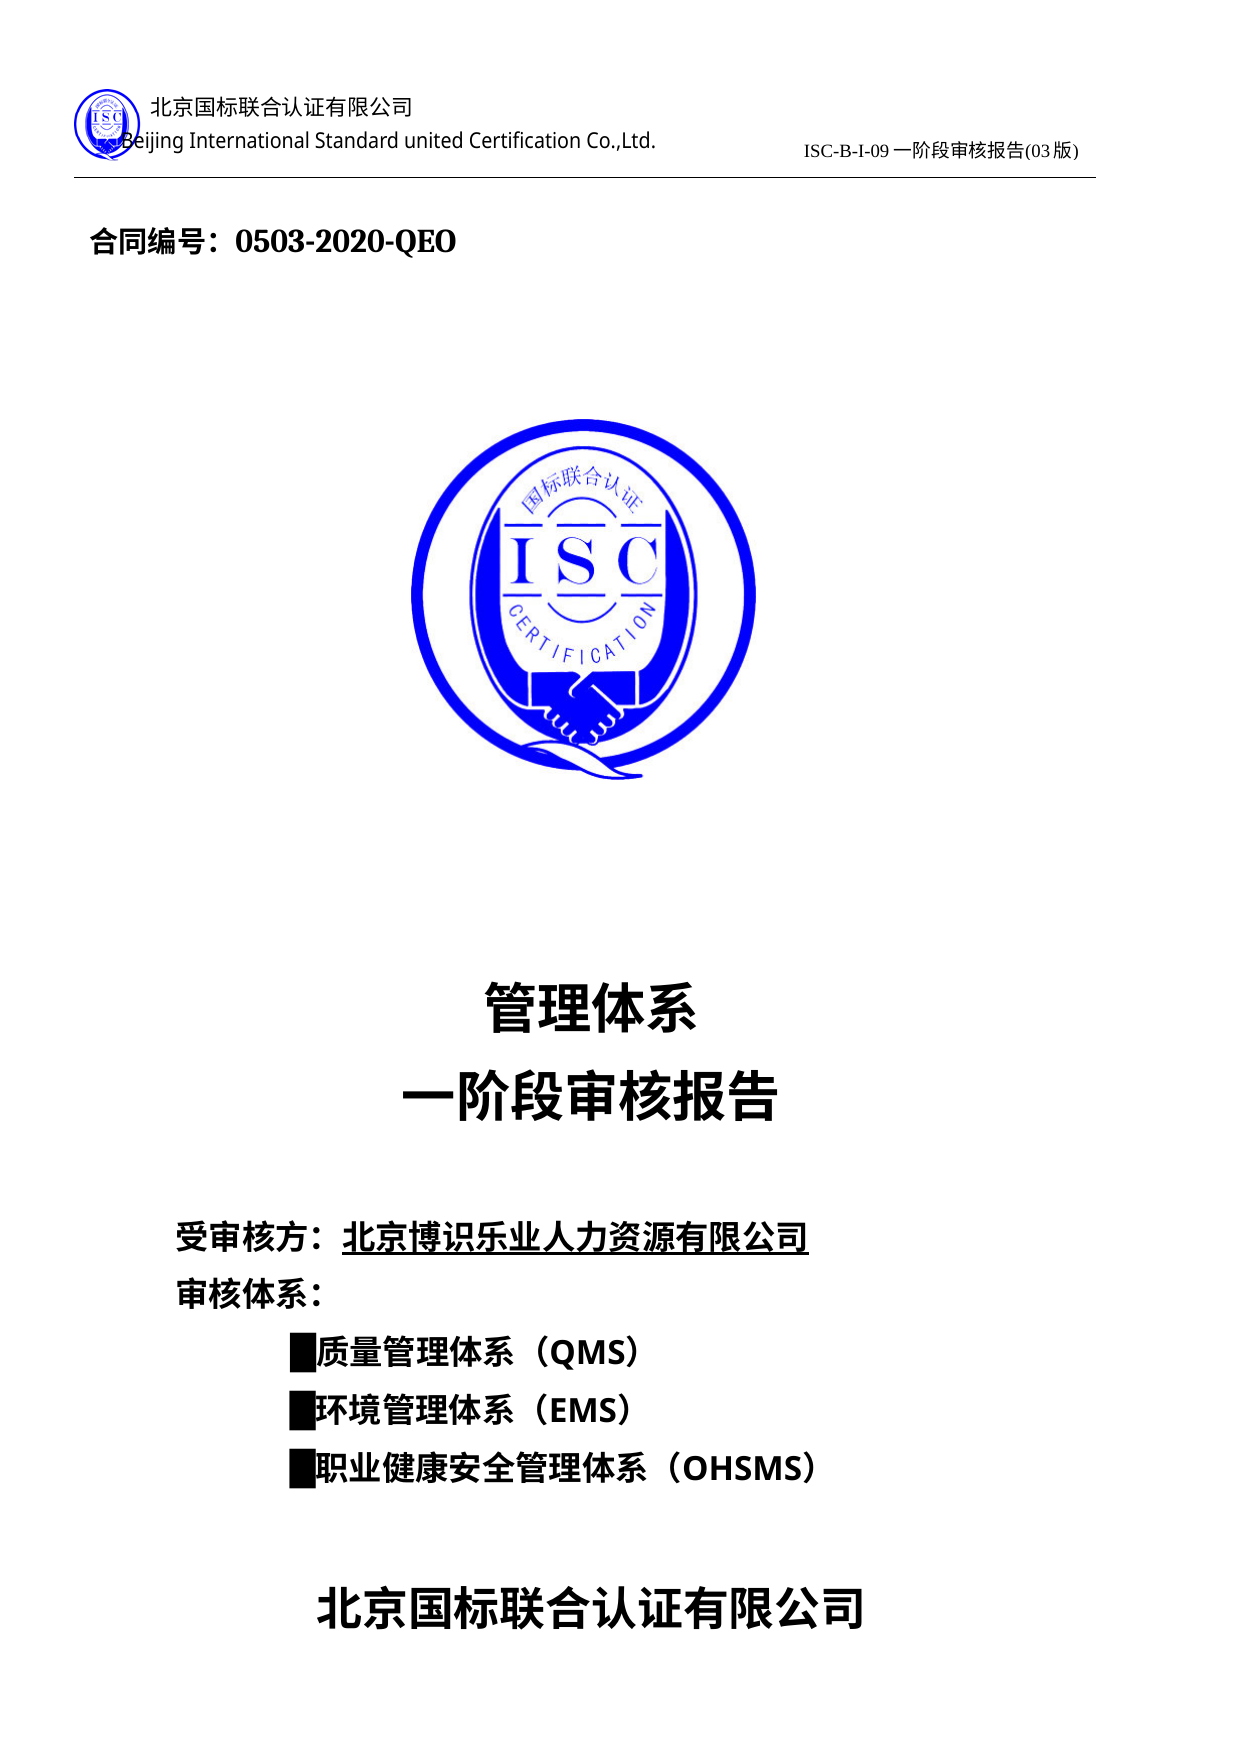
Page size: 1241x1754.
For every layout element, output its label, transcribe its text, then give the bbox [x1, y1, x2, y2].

picture [411, 419, 771, 780]
picture [74, 89, 143, 161]
subtitle 合同编号：0503-2020-QEO [75, 207, 1107, 272]
text █职业健康安全管理体系（OHSMS） [75, 1442, 1107, 1490]
text 一阶段审核报告 [75, 1054, 1107, 1132]
text █质量管理体系（QMS） [75, 1326, 1107, 1374]
text 管理体系 [75, 966, 1107, 1044]
text 审核体系： [75, 1268, 1107, 1316]
text █环境管理体系（EMS） [75, 1384, 1107, 1432]
text 北京国标联合认证有限公司 [75, 1572, 1107, 1638]
text 受审核方：北京博识乐业人力资源有限公司 [75, 1203, 1107, 1268]
